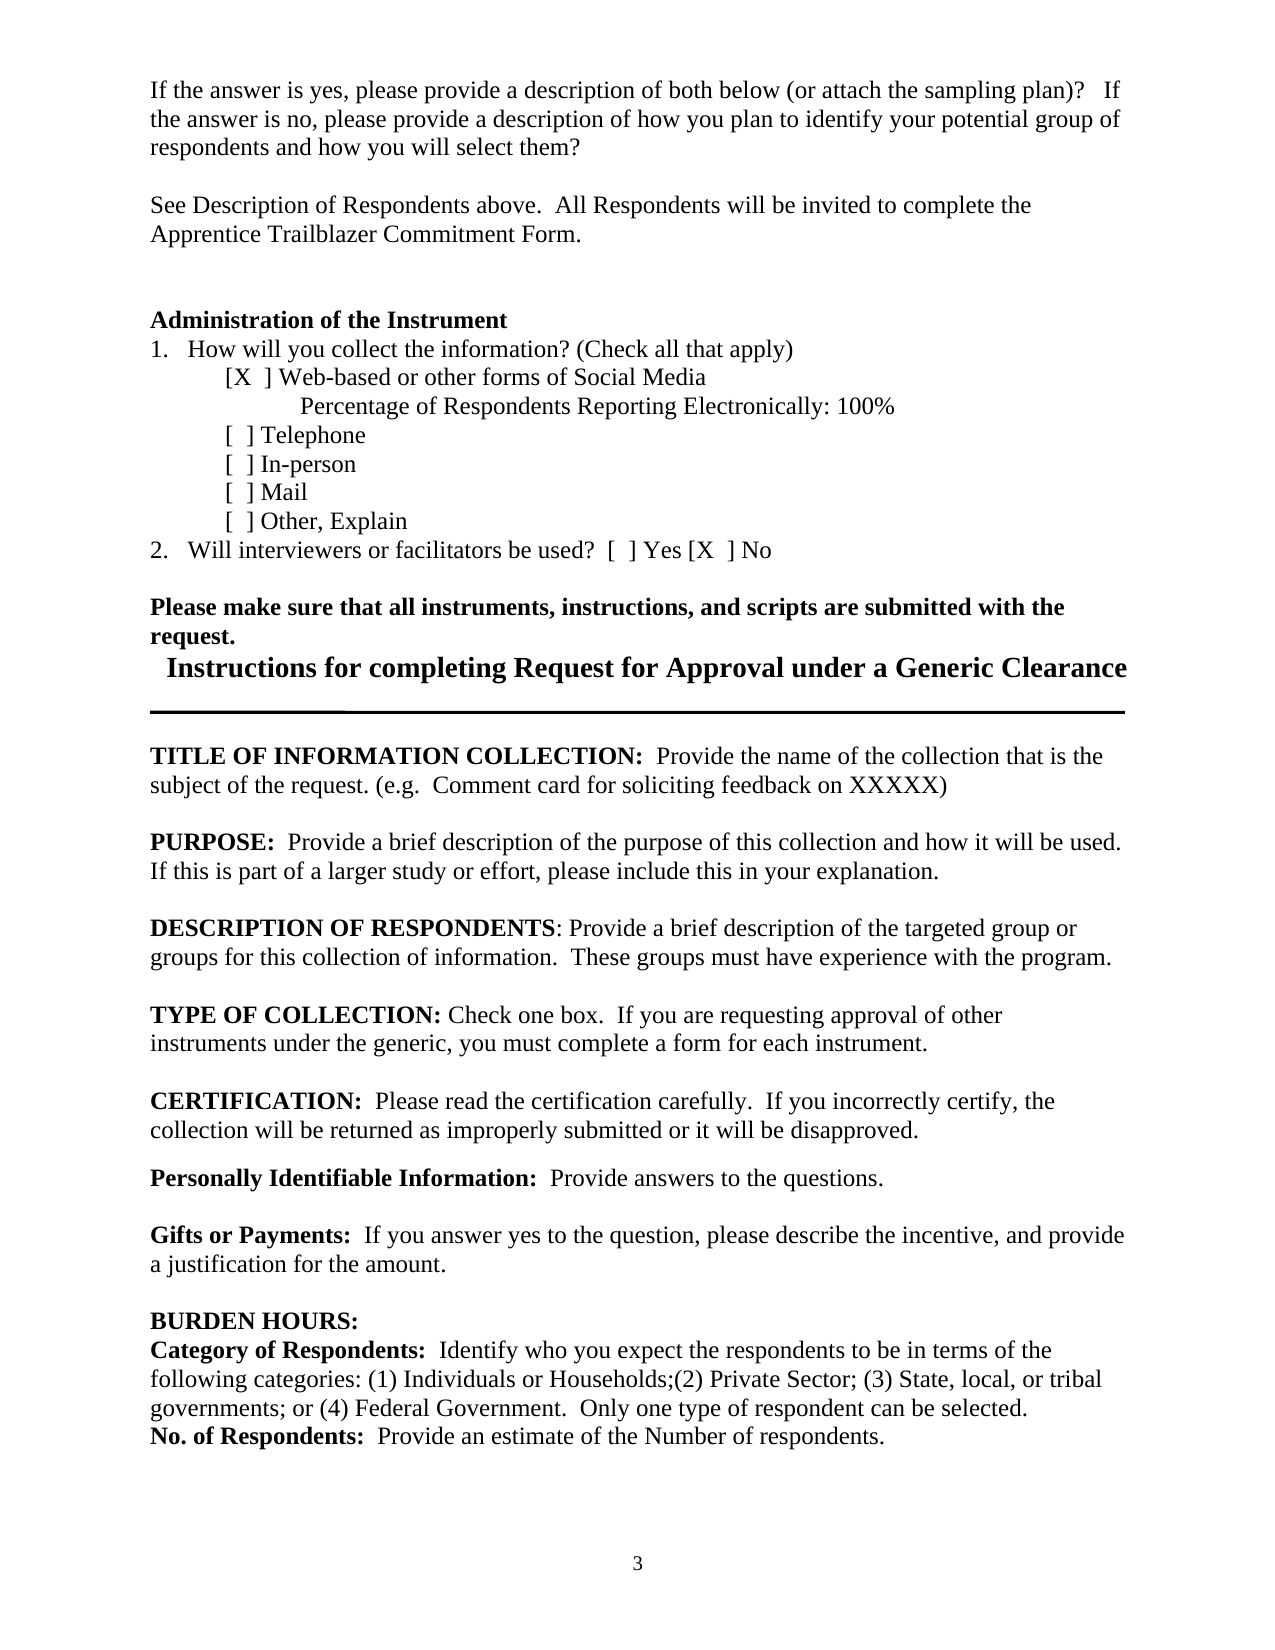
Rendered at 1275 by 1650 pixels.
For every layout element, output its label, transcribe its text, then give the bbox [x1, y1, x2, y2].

text DESCRIPTION OF RESPONDENTS: Provide a brief description of the targeted group or groups for this collection of information. These groups must have experience with the program. [150, 913, 1125, 971]
text Percentage of Respondents Reporting Electronically: 100% [225, 391, 1125, 420]
list Will interviewers or facilitators be used? [ ] Yes [X ] No [150, 535, 1125, 564]
text [ ] Telephone [225, 420, 1125, 449]
text Administration of the Instrument [150, 305, 1125, 334]
subtitle Instructions for completing Request for Approval under a Generic Clearance [150, 650, 1144, 683]
text [ ] Mail [225, 477, 1125, 506]
text [ ] In-person [225, 449, 1125, 477]
text No. of Respondents: Provide an estimate of the Number of respondents. [150, 1421, 1125, 1450]
text [ ] Other, Explain [225, 506, 1125, 535]
text CERTIFICATION: Please read the certification carefully. If you incorrectly certify, the collection will be returned as improperly submitted or it will be disapproved. [150, 1086, 1125, 1143]
text BURDEN HOURS: [150, 1306, 1125, 1335]
text Category of Respondents: Identify who you expect the respondents to be in terms of the following categories: (1) Individuals or Households;(2) Private Sector; (3) State, local, or tribal governments; or (4) Federal Government. Only one type of respondent can be selected. [150, 1335, 1125, 1421]
text See Description of Respondents above. All Respondents will be invited to complete the Apprentice Trailblazer Commitment Form. [150, 190, 1125, 247]
text TITLE OF INFORMATION COLLECTION: Provide the name of the collection that is the subject of the request. (e.g. Comment card for soliciting feedback on XXXXX) [150, 741, 1125, 798]
text [X ] Web-based or other forms of Social Media [225, 362, 1125, 391]
text Please make sure that all instruments, instructions, and scripts are submitted with the request. [150, 592, 1125, 650]
text TYPE OF COLLECTION: Check one box. If you are requesting approval of other instruments under the generic, you must complete a form for each instrument. [150, 1000, 1125, 1057]
list Gifts or Payments: If you answer yes to the question, please describe the incentive, and provide a justification for the amount. [150, 1220, 1125, 1278]
list How will you collect the information? (Check all that apply) [150, 334, 1125, 362]
text PURPOSE: Provide a brief description of the purpose of this collection and how it will be used. If this is part of a larger study or effort, please include this in your explanation. [150, 827, 1125, 885]
text Personally Identifiable Information: Provide answers to the questions. [150, 1163, 1125, 1191]
text If the answer is yes, please provide a description of both below (or attach the sampling plan)? If the answer is no, please provide a description of how you plan to identify your potential group of respondents and how you will select them? [150, 75, 1125, 161]
